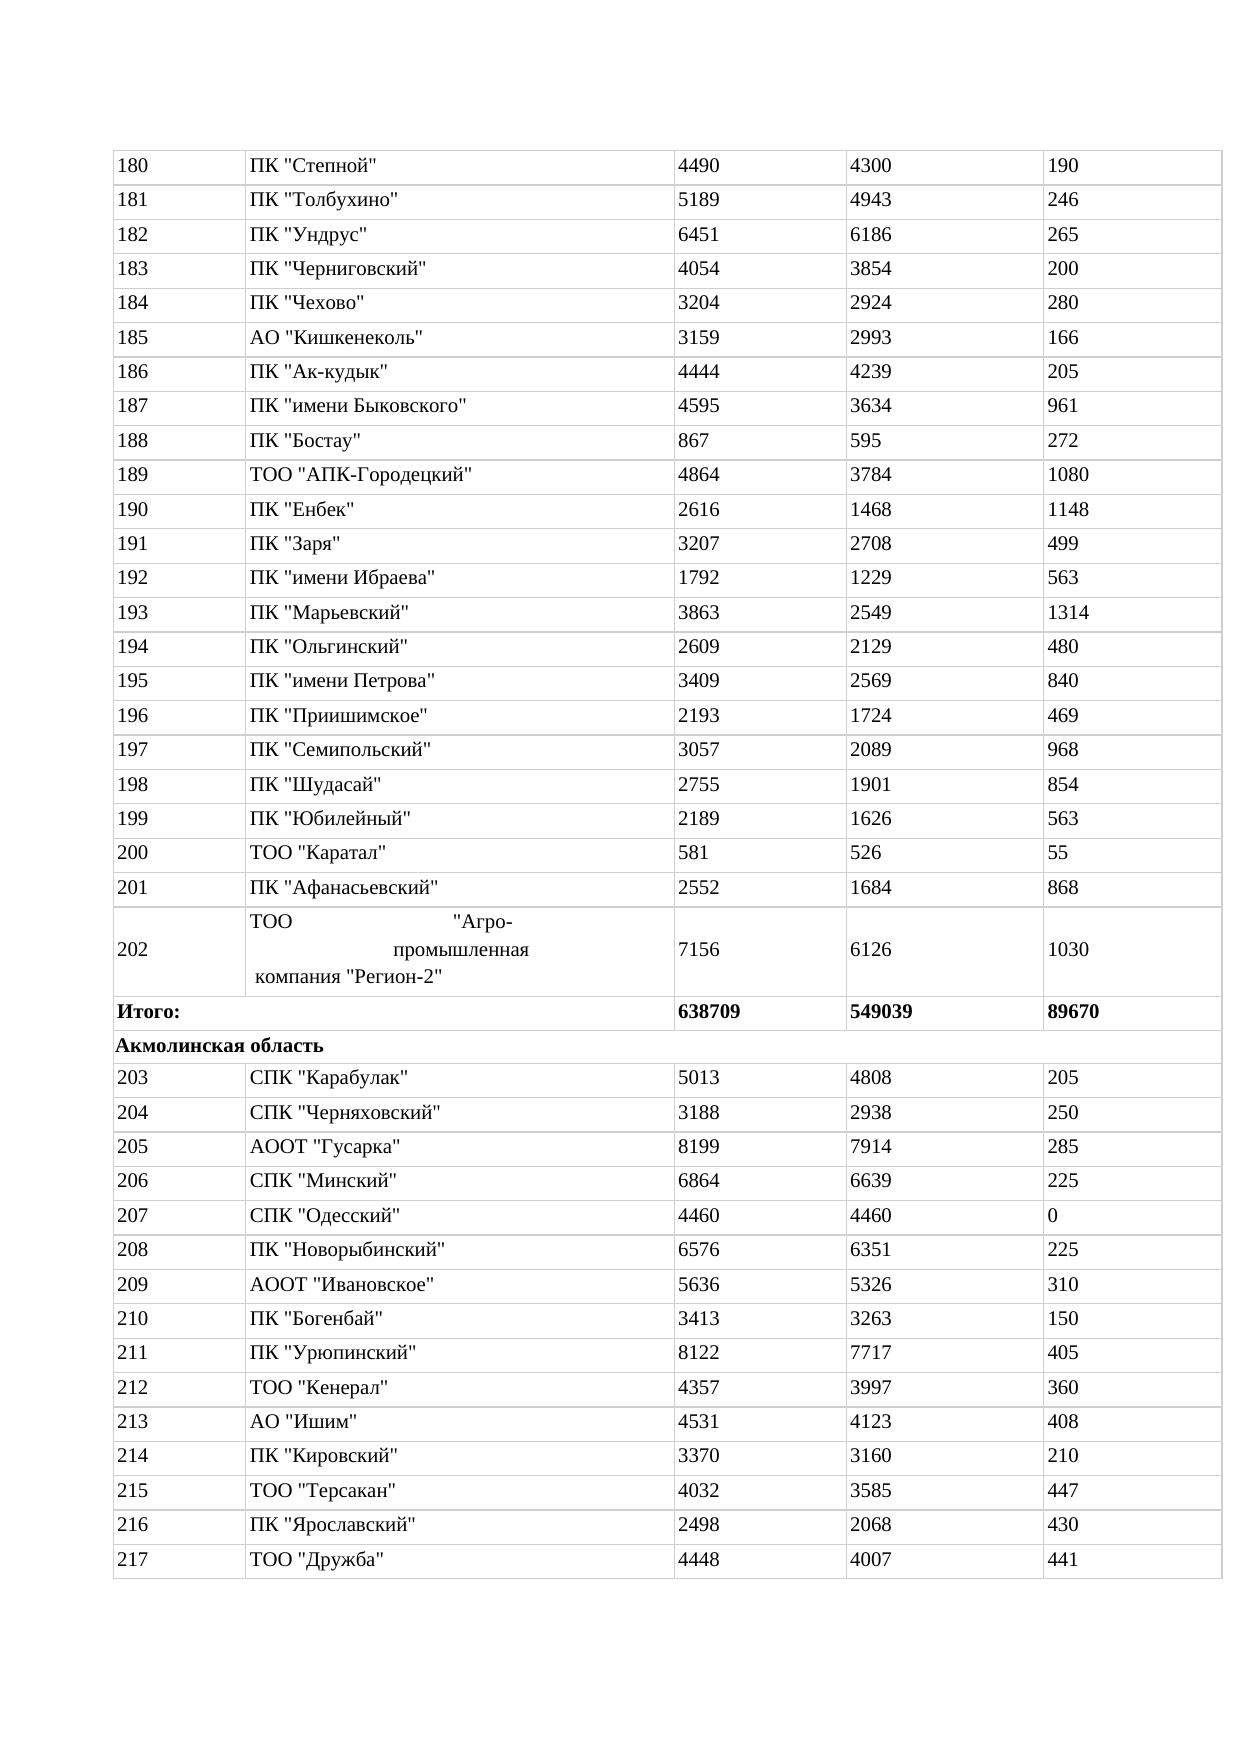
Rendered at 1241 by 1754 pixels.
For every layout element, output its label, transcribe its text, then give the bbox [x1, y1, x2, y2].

table_cell ПК "Новорыбинский" [246, 1236, 674, 1269]
table_cell 3188 [675, 1098, 846, 1131]
table_cell ПК "Семипольский" [246, 736, 674, 769]
table_cell 6186 [847, 220, 1043, 253]
table_cell ТОО "АПК-Городецкий" [246, 461, 674, 494]
table_cell 190 [1044, 151, 1221, 184]
table_cell 185 [114, 323, 245, 356]
table_cell 3585 [847, 1476, 1043, 1509]
table_cell 3057 [675, 736, 846, 769]
table_cell 7914 [847, 1133, 1043, 1166]
table_cell ПК "Афанасьевский" [246, 873, 674, 906]
table_cell 217 [114, 1545, 245, 1578]
table_cell 2068 [847, 1511, 1043, 1544]
table_cell 3263 [847, 1304, 1043, 1337]
table_cell ПК "Кировский" [246, 1442, 674, 1475]
table_cell 310 [1044, 1270, 1221, 1303]
table_cell 190 [114, 495, 245, 528]
table_cell 4239 [847, 358, 1043, 391]
table_cell ПК "имени Ибраева" [246, 564, 674, 597]
table_cell 2549 [847, 598, 1043, 631]
table_cell 191 [114, 529, 245, 562]
table_cell АООТ "Ивановское" [246, 1270, 674, 1303]
table_cell 6126 [847, 908, 1043, 996]
table_cell 265 [1044, 220, 1221, 253]
table_cell 7156 [675, 908, 846, 996]
table_cell 209 [114, 1270, 245, 1303]
table_cell 201 [114, 873, 245, 906]
table_cell 193 [114, 598, 245, 631]
table_cell 3204 [675, 289, 846, 322]
table_cell 210 [114, 1304, 245, 1337]
table_cell 246 [1044, 186, 1221, 219]
table_cell 8122 [675, 1339, 846, 1372]
table_cell 4357 [675, 1373, 846, 1406]
table_cell 199 [114, 804, 245, 837]
table_cell 447 [1044, 1476, 1221, 1509]
table_cell 205 [114, 1133, 245, 1166]
table_cell 215 [114, 1476, 245, 1509]
table_cell 272 [1044, 426, 1221, 459]
table_cell 854 [1044, 770, 1221, 803]
table_cell 285 [1044, 1133, 1221, 1166]
table_cell 1468 [847, 495, 1043, 528]
table_cell 205 [1044, 358, 1221, 391]
table_cell 196 [114, 701, 245, 734]
table_cell 2755 [675, 770, 846, 803]
table_cell ПК "Урюпинский" [246, 1339, 674, 1372]
table_cell ТОО "Терсакан" [246, 1476, 674, 1509]
table_cell 2609 [675, 633, 846, 666]
table_cell 4444 [675, 358, 846, 391]
table_cell ПК "Черниговский" [246, 254, 674, 287]
table_cell 166 [1044, 323, 1221, 356]
table_cell 1030 [1044, 908, 1221, 996]
table_cell АО "Кишкенеколь" [246, 323, 674, 356]
table_cell 3370 [675, 1442, 846, 1475]
table_cell 961 [1044, 392, 1221, 425]
table_cell Итого: [114, 997, 674, 1030]
table_cell СПК "Одесский" [246, 1201, 674, 1234]
table_cell ПК "Чехово" [246, 289, 674, 322]
table_cell 186 [114, 358, 245, 391]
table_cell 195 [114, 667, 245, 700]
table_cell ПК "Толбухино" [246, 186, 674, 219]
table_cell 207 [114, 1201, 245, 1234]
table_cell 4531 [675, 1408, 846, 1441]
table_cell 4032 [675, 1476, 846, 1509]
table_cell 469 [1044, 701, 1221, 734]
table_cell 5326 [847, 1270, 1043, 1303]
table_cell ПК "Енбек" [246, 495, 674, 528]
table_cell 968 [1044, 736, 1221, 769]
table_cell 4490 [675, 151, 846, 184]
table_cell 2129 [847, 633, 1043, 666]
table_cell 868 [1044, 873, 1221, 906]
table_cell 1148 [1044, 495, 1221, 528]
table_cell 4300 [847, 151, 1043, 184]
table_cell 1684 [847, 873, 1043, 906]
table_cell ПК "Богенбай" [246, 1304, 674, 1337]
table_cell 6576 [675, 1236, 846, 1269]
table_cell 208 [114, 1236, 245, 1269]
table_cell 3413 [675, 1304, 846, 1337]
table_cell ТОО "Дружба" [246, 1545, 674, 1578]
table_cell 2924 [847, 289, 1043, 322]
table_cell 204 [114, 1098, 245, 1131]
table_cell 225 [1044, 1167, 1221, 1200]
table_cell 4864 [675, 461, 846, 494]
table_cell 1626 [847, 804, 1043, 837]
table_cell 4054 [675, 254, 846, 287]
table_cell 212 [114, 1373, 245, 1406]
table_cell 2498 [675, 1511, 846, 1544]
table_cell 206 [114, 1167, 245, 1200]
table_cell 1792 [675, 564, 846, 597]
table_cell 2993 [847, 323, 1043, 356]
table_cell 638709 [675, 997, 846, 1030]
table_cell 3160 [847, 1442, 1043, 1475]
table_cell 3784 [847, 461, 1043, 494]
table_cell 563 [1044, 804, 1221, 837]
table_cell 2569 [847, 667, 1043, 700]
table_cell Акмолинская область [114, 1031, 1221, 1062]
table_cell 280 [1044, 289, 1221, 322]
table_cell 3207 [675, 529, 846, 562]
table_cell 89670 [1044, 997, 1221, 1030]
table_cell 184 [114, 289, 245, 322]
table_cell 2089 [847, 736, 1043, 769]
table_cell 198 [114, 770, 245, 803]
table_cell 2708 [847, 529, 1043, 562]
table_cell 182 [114, 220, 245, 253]
table_cell 441 [1044, 1545, 1221, 1578]
table_cell 2938 [847, 1098, 1043, 1131]
table_cell ПК "Марьевский" [246, 598, 674, 631]
table_cell 225 [1044, 1236, 1221, 1269]
table_cell ПК "Бостау" [246, 426, 674, 459]
table_cell 5013 [675, 1064, 846, 1097]
table_cell 194 [114, 633, 245, 666]
table_cell 4460 [847, 1201, 1043, 1234]
table_cell 408 [1044, 1408, 1221, 1441]
table_cell ПК "имени Петрова" [246, 667, 674, 700]
table_cell СПК "Карабулак" [246, 1064, 674, 1097]
table_cell 4448 [675, 1545, 846, 1578]
table_cell 867 [675, 426, 846, 459]
table_cell ТОО "Агро- промышленная компания "Регион-2" [246, 908, 674, 996]
table_cell 3409 [675, 667, 846, 700]
table_cell 210 [1044, 1442, 1221, 1475]
table_cell 7717 [847, 1339, 1043, 1372]
table_cell 581 [675, 839, 846, 872]
table_cell 3634 [847, 392, 1043, 425]
table_cell СПК "Черняховский" [246, 1098, 674, 1131]
table_cell 5636 [675, 1270, 846, 1303]
table_cell 6864 [675, 1167, 846, 1200]
table_cell 2189 [675, 804, 846, 837]
table_cell 526 [847, 839, 1043, 872]
table_cell 55 [1044, 839, 1221, 872]
table_cell 4123 [847, 1408, 1043, 1441]
table_cell 250 [1044, 1098, 1221, 1131]
table_cell 3159 [675, 323, 846, 356]
table_cell 203 [114, 1064, 245, 1097]
table_cell ПК "Ак-кудык" [246, 358, 674, 391]
table_cell ПК "Шудасай" [246, 770, 674, 803]
table_cell ПК "Заря" [246, 529, 674, 562]
table_cell 2552 [675, 873, 846, 906]
table_cell 183 [114, 254, 245, 287]
table_cell 202 [114, 908, 245, 996]
table_cell 1314 [1044, 598, 1221, 631]
table_cell 840 [1044, 667, 1221, 700]
table_cell 205 [1044, 1064, 1221, 1097]
table_cell 3997 [847, 1373, 1043, 1406]
table_cell 563 [1044, 564, 1221, 597]
table_cell 6351 [847, 1236, 1043, 1269]
table_cell 216 [114, 1511, 245, 1544]
table_cell ПК "Степной" [246, 151, 674, 184]
table_cell СПК "Минский" [246, 1167, 674, 1200]
table_cell 181 [114, 186, 245, 219]
table_cell 4943 [847, 186, 1043, 219]
table_cell ТОО "Каратал" [246, 839, 674, 872]
table_cell 8199 [675, 1133, 846, 1166]
table_cell АО "Ишим" [246, 1408, 674, 1441]
table_cell 595 [847, 426, 1043, 459]
table_cell 211 [114, 1339, 245, 1372]
table_cell 1724 [847, 701, 1043, 734]
table_cell ПК "Приишимское" [246, 701, 674, 734]
table_cell 3863 [675, 598, 846, 631]
table_cell 214 [114, 1442, 245, 1475]
table_cell 1080 [1044, 461, 1221, 494]
table_cell ПК "Ольгинский" [246, 633, 674, 666]
table_cell 213 [114, 1408, 245, 1441]
table_cell 360 [1044, 1373, 1221, 1406]
table_cell 189 [114, 461, 245, 494]
table_cell 480 [1044, 633, 1221, 666]
table_cell 188 [114, 426, 245, 459]
table_cell ПК "Ярославский" [246, 1511, 674, 1544]
table_cell ПК "Юбилейный" [246, 804, 674, 837]
table_cell 5189 [675, 186, 846, 219]
table_cell 549039 [847, 997, 1043, 1030]
table_cell 192 [114, 564, 245, 597]
table_cell 200 [114, 839, 245, 872]
table_cell ПК "Ундрус" [246, 220, 674, 253]
table_cell 499 [1044, 529, 1221, 562]
table_cell 3854 [847, 254, 1043, 287]
table_cell 197 [114, 736, 245, 769]
table_cell 4595 [675, 392, 846, 425]
table_cell 187 [114, 392, 245, 425]
table_cell 2616 [675, 495, 846, 528]
table_cell 4808 [847, 1064, 1043, 1097]
table_cell 0 [1044, 1201, 1221, 1234]
table_cell 150 [1044, 1304, 1221, 1337]
table_cell ТОО "Кенерал" [246, 1373, 674, 1406]
table_cell 200 [1044, 254, 1221, 287]
table_cell АООТ "Гусарка" [246, 1133, 674, 1166]
table_cell 6451 [675, 220, 846, 253]
table_cell 405 [1044, 1339, 1221, 1372]
table_cell 6639 [847, 1167, 1043, 1200]
table_cell 180 [114, 151, 245, 184]
table_cell 430 [1044, 1511, 1221, 1544]
table_cell 1229 [847, 564, 1043, 597]
table_cell 4460 [675, 1201, 846, 1234]
table_cell 1901 [847, 770, 1043, 803]
table_cell 2193 [675, 701, 846, 734]
table_cell ПК "имени Быковского" [246, 392, 674, 425]
table_cell 4007 [847, 1545, 1043, 1578]
